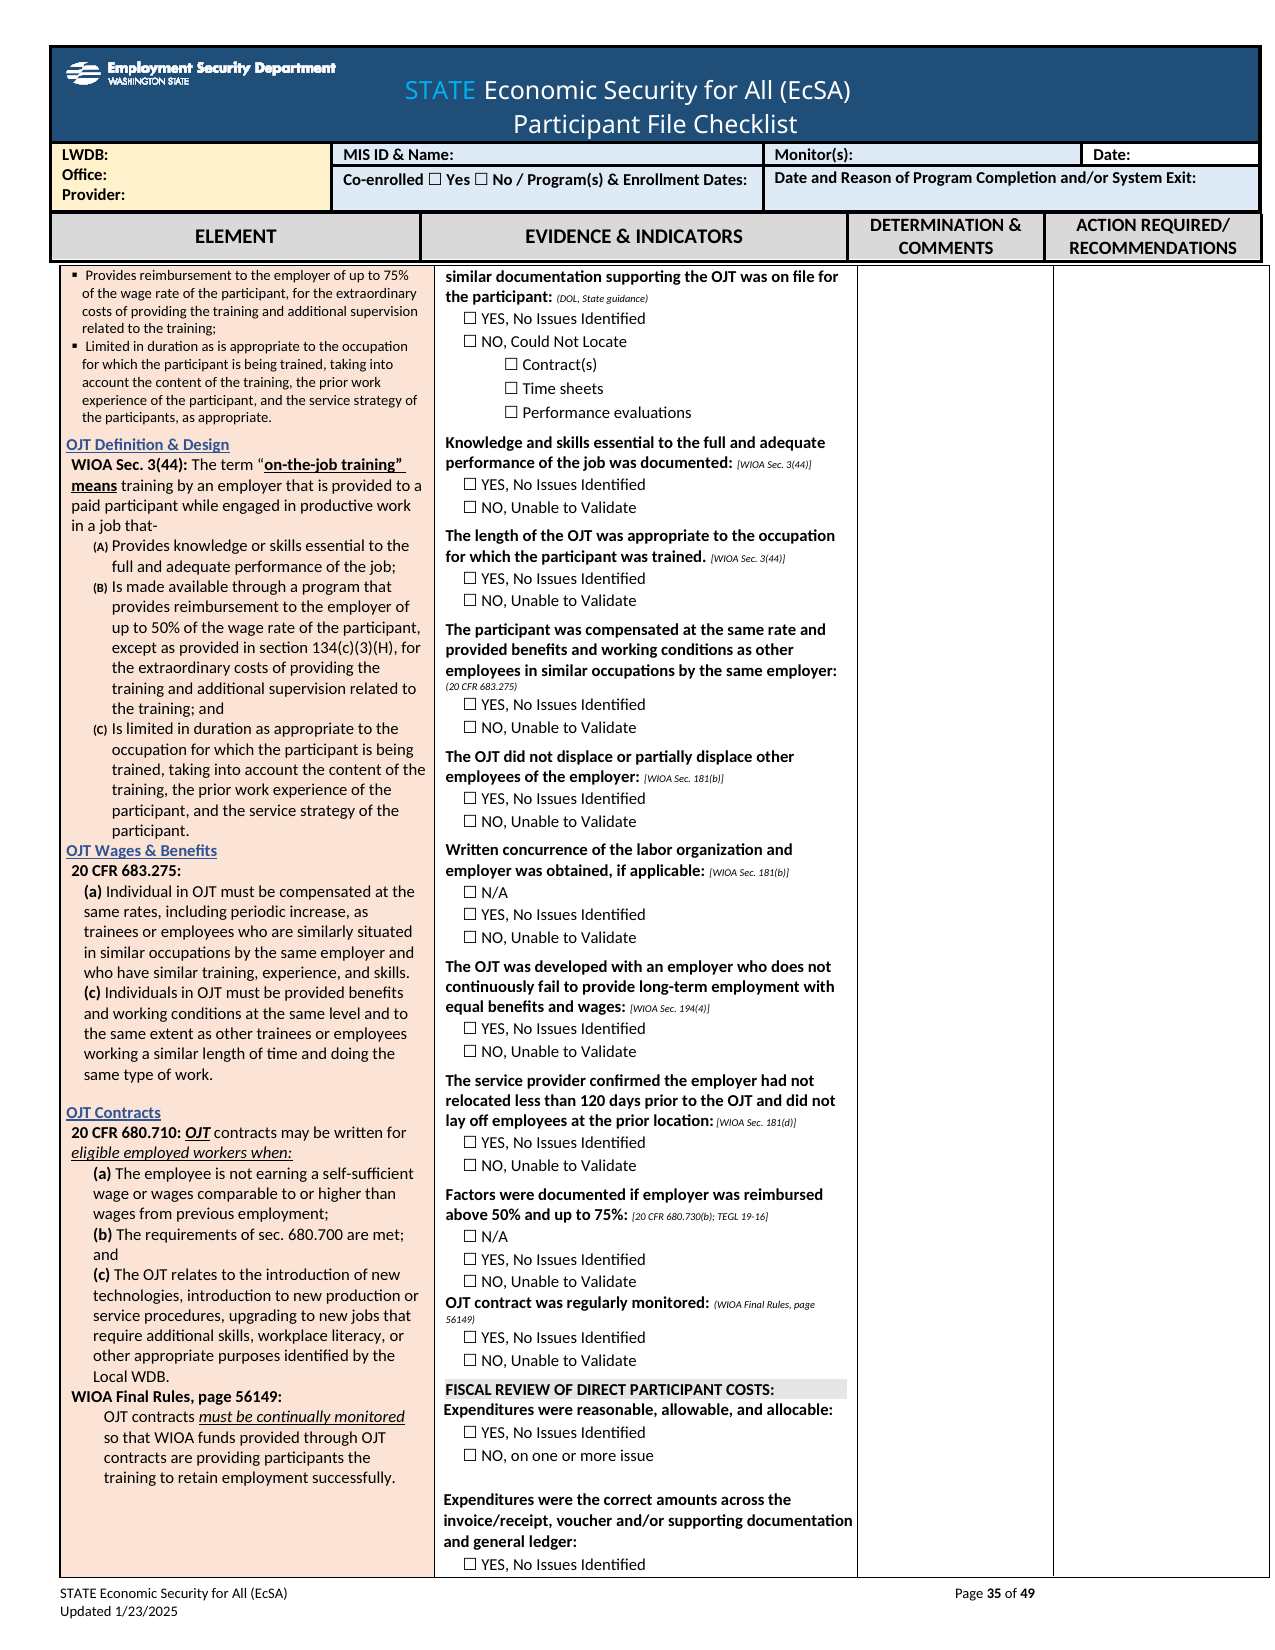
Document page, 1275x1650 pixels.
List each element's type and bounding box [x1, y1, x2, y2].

table_cell [435, 266, 857, 1577]
table_cell [858, 266, 1053, 1577]
picture [61, 48, 337, 100]
table_cell [1053, 266, 1269, 1577]
table_cell [61, 266, 434, 1577]
